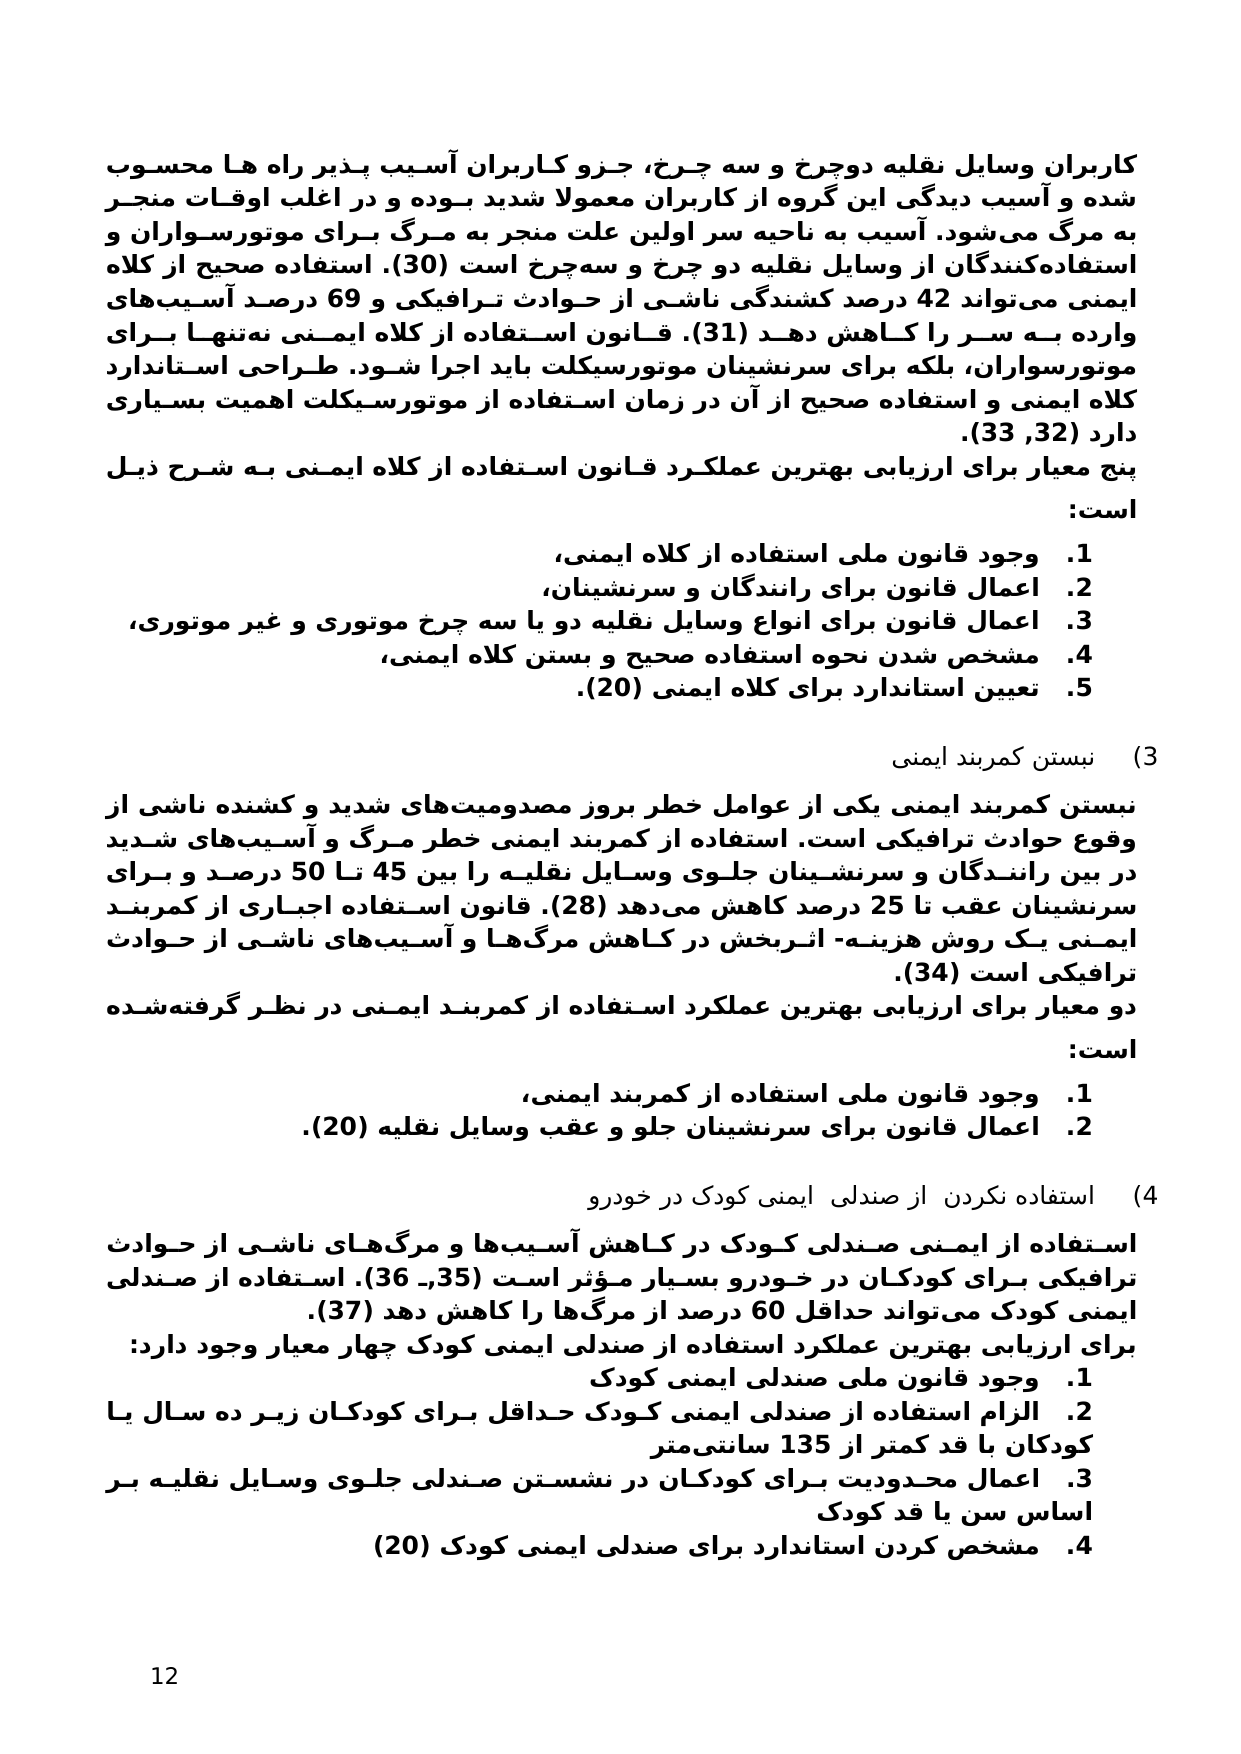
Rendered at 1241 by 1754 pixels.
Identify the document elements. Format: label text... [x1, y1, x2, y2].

list نبستن کمربند ایمنی [150, 742, 1132, 771]
text 2. اعمال قانون برای رانندگان و سرنشینان، [106, 573, 1093, 602]
text برای ارزیابی بهترین عملکرد استفاده از صندلی ایمنی کودک چهار معیار وجود دارد: [106, 1330, 1137, 1359]
text 4. مشخص شدن نحوه استفاده صحیح و بستن کلاه ایمنی، [106, 640, 1093, 669]
text 3. اعمال قانون برای انواع وسایل نقلیه دو یا سه چرخ موتوری و غیر موتوری، [106, 606, 1093, 636]
text کاربران وسایل نقلیه دوچرخ و سه چرخ، جزو کاربران آسیب پذیر راه ها محسوب شده و آسیب دیدگی این گروه از کاربران معمولا شدید بوده و در اغلب اوقات منجر به مرگ می‌شود. آسیب به ناحیه سر اولین علت منجر به مرگ برای موتورسواران و استفاده‌کنندگان از وسایل نقلیه دو چرخ و سه‌چرخ است (30). استفاده صحیح از کلاه ایمنی می‌تواند 42 درصد کشندگی ناشی از حوادث ترافیکی و 69 درصد آسیب‌های وارده به سر را کاهش دهد (31). قانون استفاده از کلاه ایمنی نه‌تنها برای موتورسواران، بلکه برای سرنشینان موتورسیکلت باید اجرا شود. طراحی استاندارد کلاه ایمنی و استفاده صحیح از آن در زمان استفاده از موتورسیکلت اهمیت بسیاری دارد (32, 33). [106, 150, 1137, 447]
text دو معیار برای ارزیابی بهترین عملکرد استفاده از کمربند ایمنی در نظر گرفته‌شده است: [106, 991, 1137, 1064]
text 2. الزام استفاده از صندلی ایمنی کودک حداقل برای کودکان زیر ده سال یا کودکان با قد کمتر از 135 سانتی‌متر [106, 1397, 1093, 1459]
text 4. مشخص کردن استاندارد برای صندلی ایمنی کودک (20) [106, 1531, 1093, 1560]
text 1. وجود قانون ملی استفاده از کمربند ایمنی، [106, 1079, 1093, 1108]
text 3. اعمال محدودیت برای کودکان در نشستن صندلی جلوی وسایل نقلیه بر اساس سن یا قد کودک [106, 1464, 1093, 1527]
text استفاده از ایمنی صندلی کودک در کاهش آسیب‌ها و مرگ‌های ناشی از حوادث ترافیکی برای کودکان در خودرو بسیار مؤثر است (35, 36). استفاده از صندلی ایمنی کودک می‌تواند حداقل 60 درصد از مرگ‌ها را کاهش دهد (37). [106, 1229, 1137, 1325]
text 2. اعمال قانون برای سرنشینان جلو و عقب وسایل نقلیه (20). [106, 1112, 1093, 1142]
text 1. وجود قانون ملی استفاده از کلاه ایمنی، [106, 539, 1093, 568]
text 5. تعیین استاندارد برای کلاه ایمنی (20). [106, 673, 1093, 703]
text پنج معیار برای ارزیابی بهترین عملکرد قانون استفاده از کلاه ایمنی به شرح ذیل است: [106, 452, 1137, 525]
text 1. وجود قانون ملی صندلی ایمنی کودک [106, 1363, 1093, 1392]
text نبستن کمربند ایمنی یکی از عوامل خطر بروز مصدومیت‌های شدید و کشنده ناشی از وقوع حوادث ترافیکی است. استفاده از کمربند ایمنی خطر مرگ و آسیب‌های شدید در بین رانندگان و سرنشینان جلوی وسایل نقلیه را بین 45 تا 50 درصد و برای سرنشینان عقب تا 25 درصد کاهش می‌دهد (28). قانون استفاده اجباری از کمربند ایمنی یک روش هزینه- اثربخش در کاهش مرگ‌ها و آسیب‌های ناشی از حوادث ترافیکی است (34). [106, 790, 1137, 987]
list استفاده نکردن از صندلی ایمنی کودک در خودرو [150, 1181, 1132, 1210]
